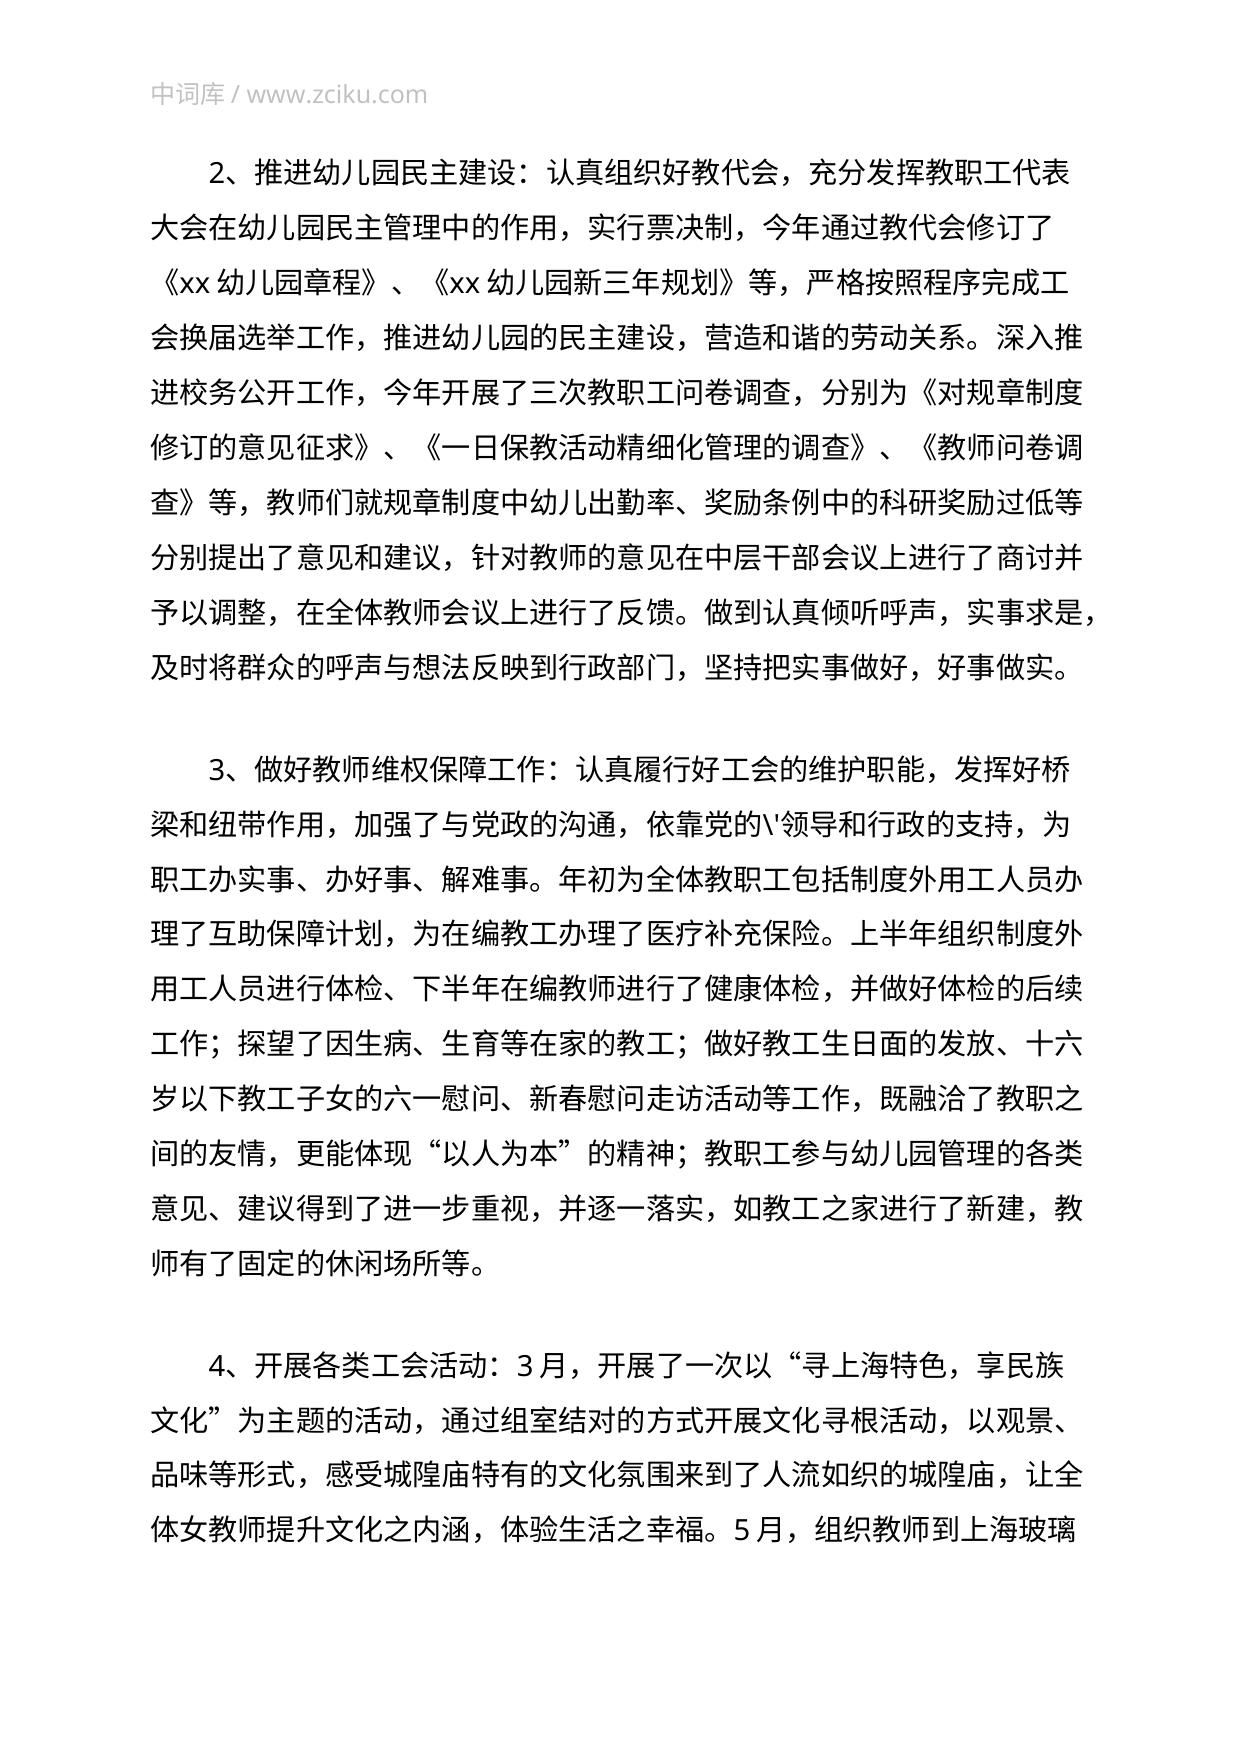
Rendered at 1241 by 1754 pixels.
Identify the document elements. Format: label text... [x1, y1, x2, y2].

text 3、做好教师维权保障工作：认真履行好工会的维护职能，发挥好桥梁和纽带作用，加强了与党政的沟通，依靠党的\'领导和行政的支持，为职工办实事、办好事、解难事。年初为全体教职工包括制度外用工人员办理了互助保障计划，为在编教工办理了医疗补充保险。上半年组织制度外用工人员进行体检、下半年在编教师进行了健康体检，并做好体检的后续工作；探望了因生病、生育等在家的教工；做好教工生日面的发放、十六岁以下教工子女的六一慰问、新春慰问走访活动等工作，既融洽了教职之间的友情，更能体现“以人为本”的精神；教职工参与幼儿园管理的各类意见、建议得到了进一步重视，并逐一落实，如教工之家进行了新建，教师有了固定的休闲场所等。 [150, 746, 1090, 1283]
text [150, 1342, 1090, 1549]
text 2、推进幼儿园民主建设：认真组织好教代会，充分发挥教职工代表大会在幼儿园民主管理中的作用，实行票决制，今年通过教代会修订了《xx幼儿园章程》、《xx幼儿园新三年规划》等，严格按照程序完成工会换届选举工作，推进幼儿园的民主建设，营造和谐的劳动关系。深入推进校务公开工作，今年开展了三次教职工问卷调查，分别为《对规章制度修订的意见征求》、《一日保教活动精细化管理的调查》、《教师问卷调查》等，教师们就规章制度中幼儿出勤率、奖励条例中的科研奖励过低等分别提出了意见和建议，针对教师的意见在中层干部会议上进行了商讨并予以调整，在全体教师会议上进行了反馈。做到认真倾听呼声，实事求是，及时将群众的呼声与想法反映到行政部门，坚持把实事做好，好事做实。 [150, 150, 1090, 687]
